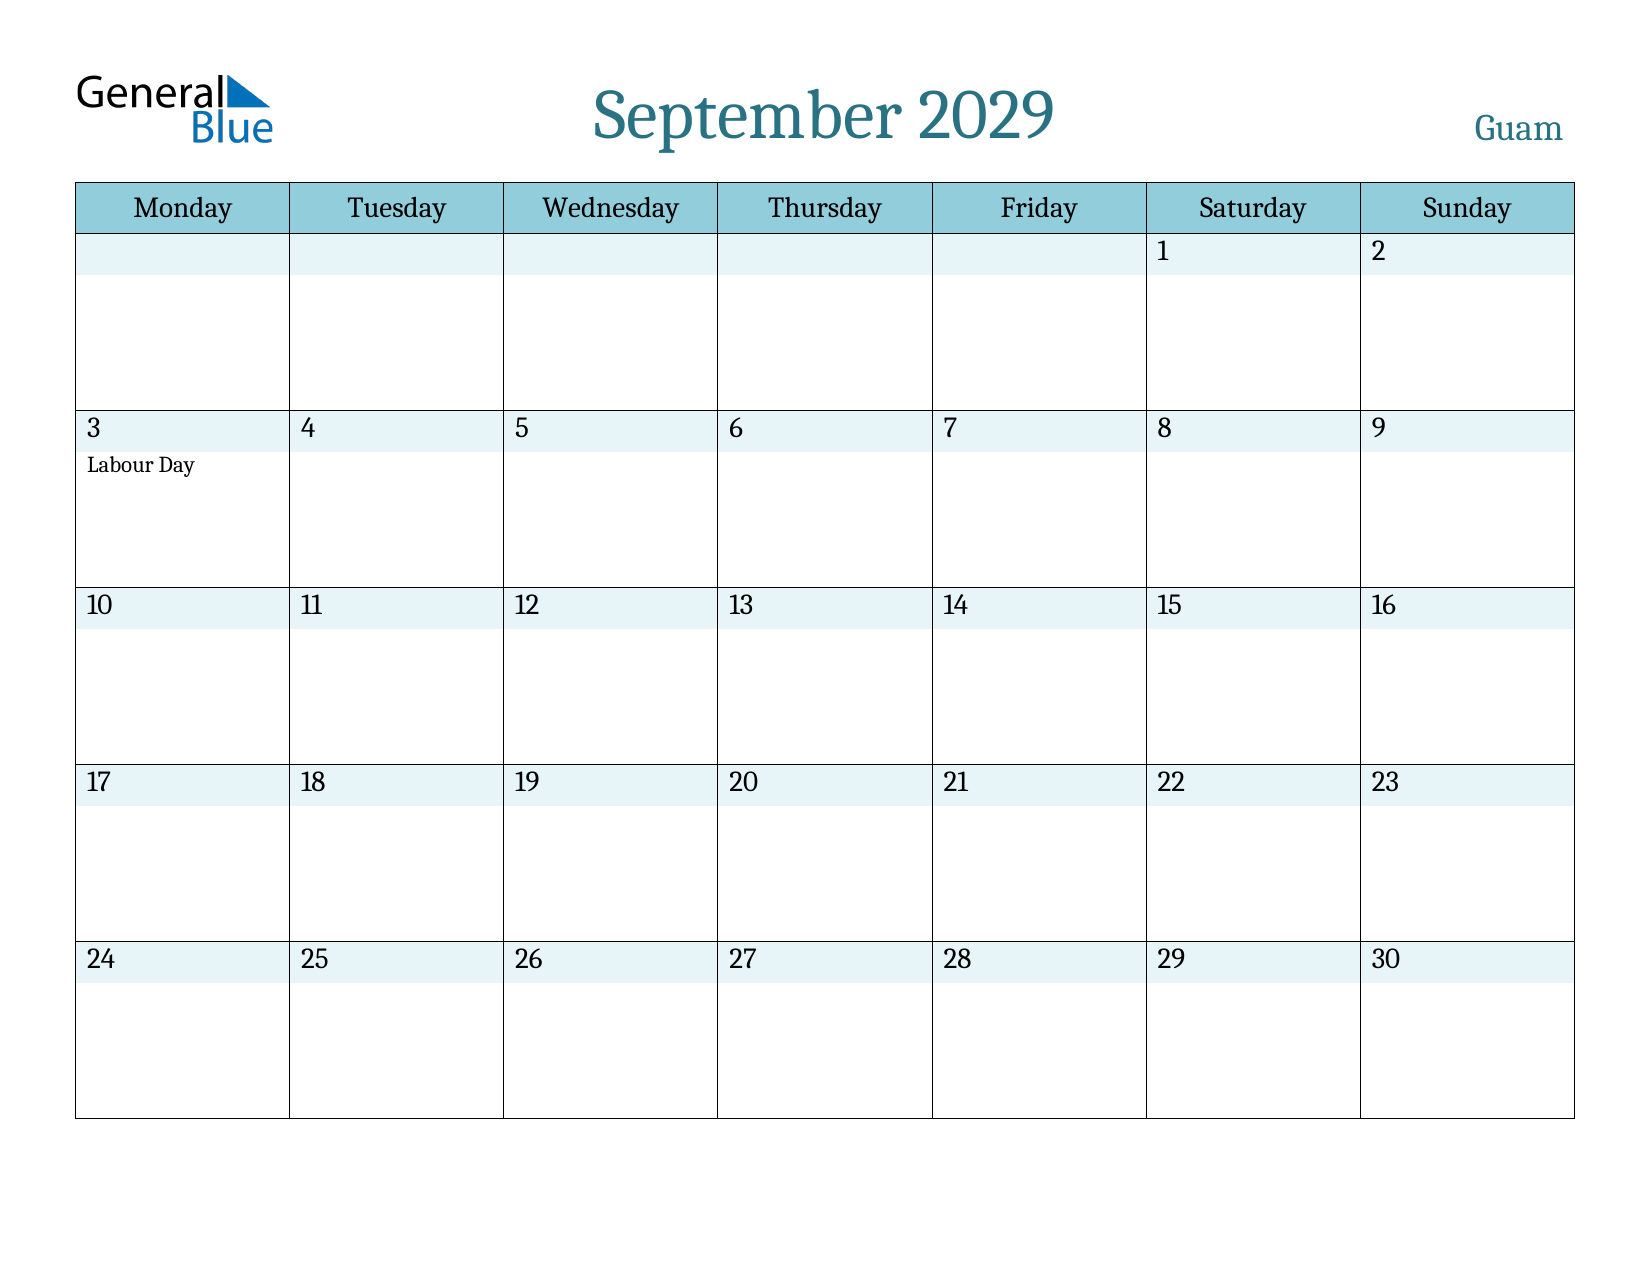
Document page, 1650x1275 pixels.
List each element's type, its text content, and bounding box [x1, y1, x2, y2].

table_cell [290, 983, 503, 1118]
picture [77, 75, 273, 143]
table_cell Sunday [1361, 183, 1574, 233]
table_cell [1147, 275, 1360, 410]
table_cell 2 [1361, 234, 1574, 275]
table_cell Monday [76, 183, 289, 233]
table_cell 6 [718, 411, 932, 452]
table_cell [718, 234, 932, 275]
table_cell 30 [1361, 942, 1574, 983]
table_cell 7 [933, 411, 1146, 452]
table_cell [1147, 983, 1360, 1118]
table_cell 25 [290, 942, 503, 983]
table_cell [504, 452, 717, 587]
table_cell 10 [76, 588, 289, 629]
table_cell [933, 452, 1146, 587]
table_cell 1 [1147, 234, 1360, 275]
table_cell [933, 983, 1146, 1118]
table_cell [1361, 275, 1574, 410]
table_cell [290, 629, 503, 764]
table_cell [718, 806, 932, 941]
table_cell 8 [1147, 411, 1360, 452]
table_cell 15 [1147, 588, 1360, 629]
table_cell [504, 629, 717, 764]
table_header September 2029 [504, 75, 1146, 182]
table_cell [504, 806, 717, 941]
table_cell 5 [504, 411, 717, 452]
table_cell 19 [504, 765, 717, 806]
table_cell [290, 275, 503, 410]
table_cell 18 [290, 765, 503, 806]
table_cell 12 [504, 588, 717, 629]
table_cell [1147, 452, 1360, 587]
table_cell 23 [1361, 765, 1574, 806]
table_cell 26 [504, 942, 717, 983]
table_header [76, 75, 503, 182]
table_cell 27 [718, 942, 932, 983]
table_cell Labour Day [76, 452, 289, 587]
table_cell Saturday [1147, 183, 1360, 233]
table_cell 14 [933, 588, 1146, 629]
table_cell [1361, 983, 1574, 1118]
table_cell [718, 983, 932, 1118]
table_cell 9 [1361, 411, 1574, 452]
table_cell [76, 629, 289, 764]
table_cell [1147, 806, 1360, 941]
table_cell [504, 234, 717, 275]
table_cell [76, 983, 289, 1118]
table_cell [1361, 629, 1574, 764]
table_cell [290, 234, 503, 275]
table_cell 28 [933, 942, 1146, 983]
table_cell [76, 275, 289, 410]
table_cell [504, 275, 717, 410]
table_cell [1147, 629, 1360, 764]
table_cell [718, 629, 932, 764]
table_cell [290, 452, 503, 587]
table_cell [718, 452, 932, 587]
table_cell 11 [290, 588, 503, 629]
table_cell [933, 275, 1146, 410]
table_cell [76, 806, 289, 941]
table_cell 24 [76, 942, 289, 983]
table_cell 22 [1147, 765, 1360, 806]
table_cell 29 [1147, 942, 1360, 983]
table_cell 21 [933, 765, 1146, 806]
table_cell [1361, 452, 1574, 587]
table_cell 17 [76, 765, 289, 806]
table_cell Tuesday [290, 183, 503, 233]
table_cell Wednesday [504, 183, 717, 233]
table_cell [1361, 806, 1574, 941]
table_cell [718, 275, 932, 410]
table_cell [504, 983, 717, 1118]
table_cell [933, 629, 1146, 764]
table_cell Friday [933, 183, 1146, 233]
table_cell [933, 234, 1146, 275]
table_cell 20 [718, 765, 932, 806]
table_cell [933, 806, 1146, 941]
table_cell 16 [1361, 588, 1574, 629]
table_header Guam [1146, 75, 1574, 182]
table_cell [76, 234, 289, 275]
table_cell 4 [290, 411, 503, 452]
table_cell [290, 806, 503, 941]
table_cell 13 [718, 588, 932, 629]
table_cell 3 [76, 411, 289, 452]
table_cell Thursday [718, 183, 932, 233]
